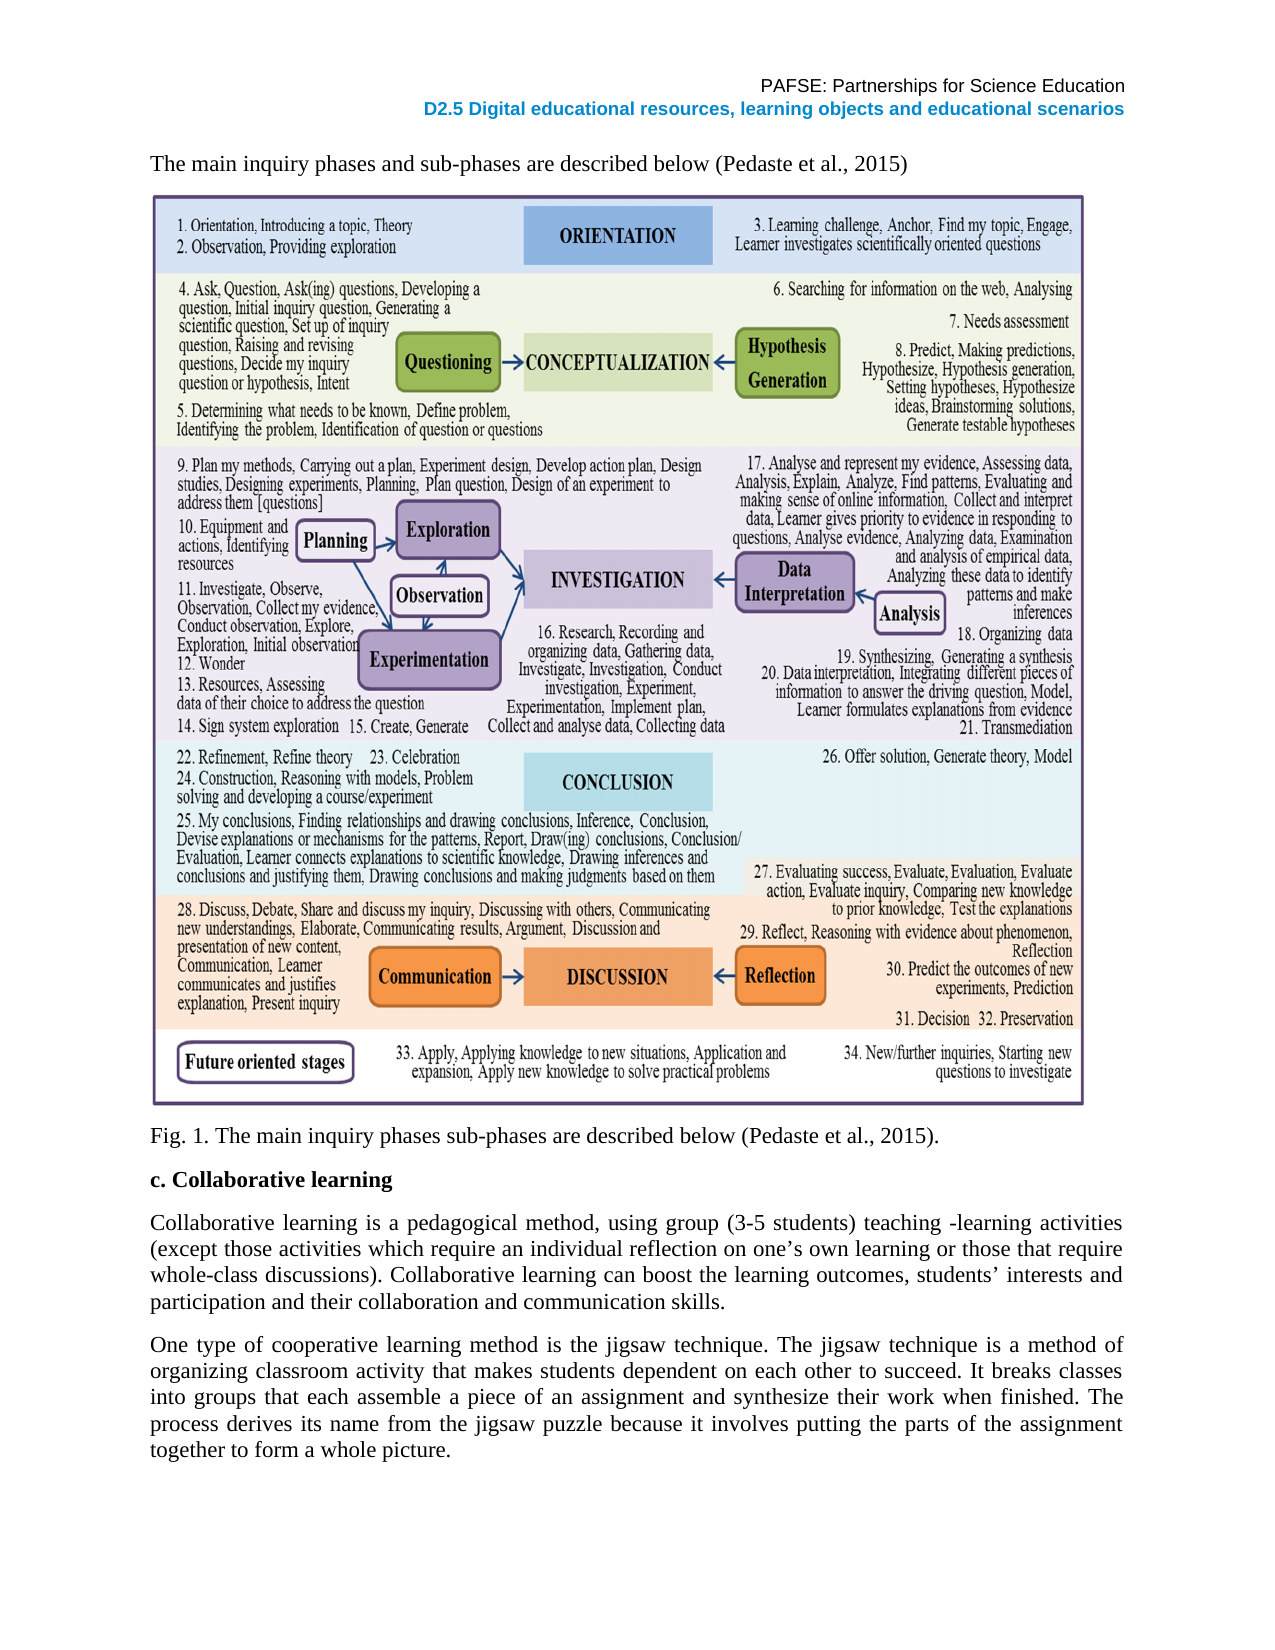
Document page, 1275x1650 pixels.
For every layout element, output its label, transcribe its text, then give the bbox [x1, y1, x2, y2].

text c. Collaborative learning [150, 1166, 1125, 1192]
text Fig. 1. The main inquiry phases sub-phases are described below (Pedaste et al., 2015). [150, 1123, 1125, 1149]
text Collaborative learning is a pedagogical method, using group (3-5 students) teaching -learning activities (except those activities which require an individual reflection on one’s own learning or those that require whole-class discussions). Collaborative learning can boost the learning outcomes, students’ interests and participation and their collaboration and communication skills. [150, 1209, 1125, 1314]
text The main inquiry phases and sub-phases are described below (Pedaste et al., 2015) [150, 150, 1125, 176]
text One type of cooperative learning method is the jigsaw technique. The jigsaw technique is a method of organizing classroom activity that makes students dependent on each other to succeed. It breaks classes into groups that each assemble a piece of an assignment and synthesize their work when finished. The process derives its name from the jigsaw puzzle because it involves putting the parts of the assignment together to form a whole picture. [150, 1331, 1125, 1462]
